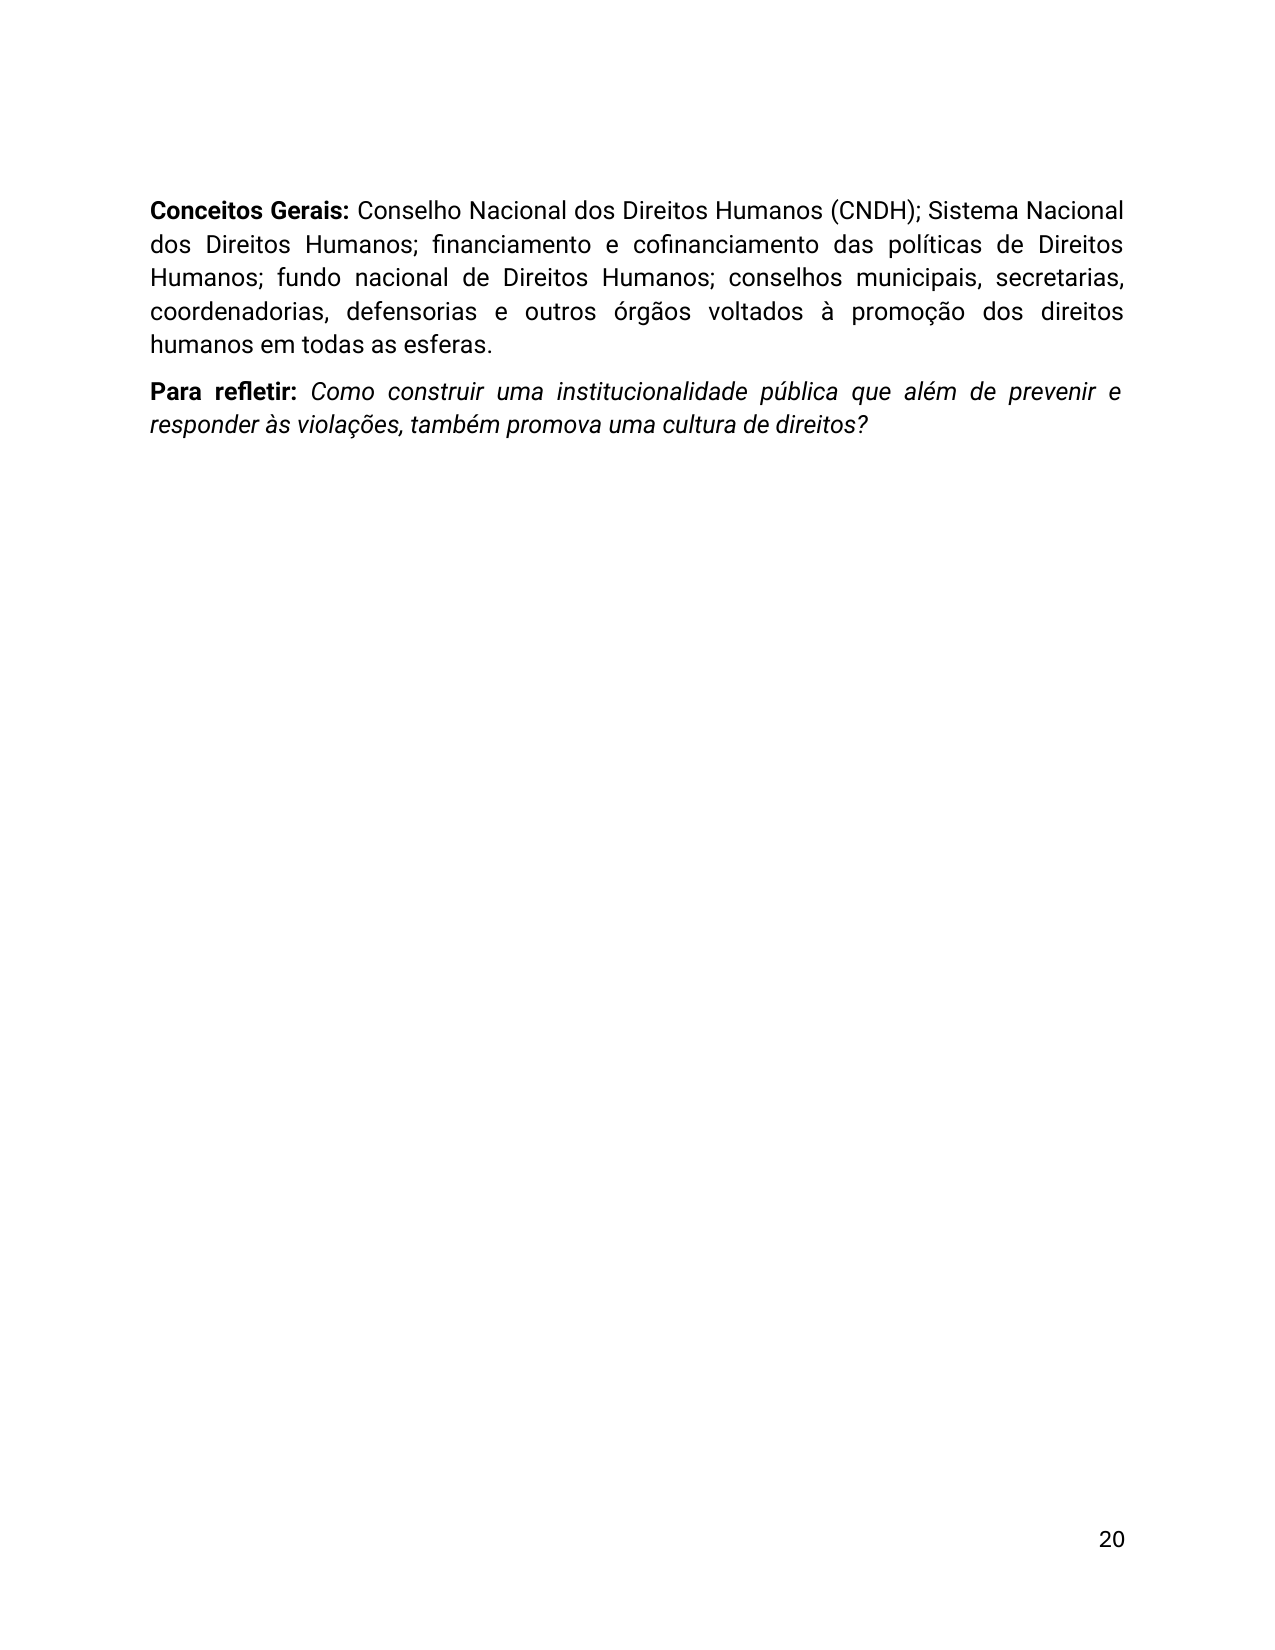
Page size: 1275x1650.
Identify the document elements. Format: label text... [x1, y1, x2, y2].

text Conceitos Gerais: Conselho Nacional dos Direitos Humanos (CNDH); Sistema Nacional dos Direitos Humanos; financiamento e cofinanciamento das políticas de Direitos Humanos; fundo nacional de Direitos Humanos; conselhos municipais, secretarias, coordenadorias, defensorias e outros órgãos voltados à promoção dos direitos humanos em todas as esferas. [150, 196, 1125, 360]
text Para refletir: Como construir uma institucionalidade pública que além de prevenir e responder às violações, também promova uma cultura de direitos? [150, 377, 1125, 440]
